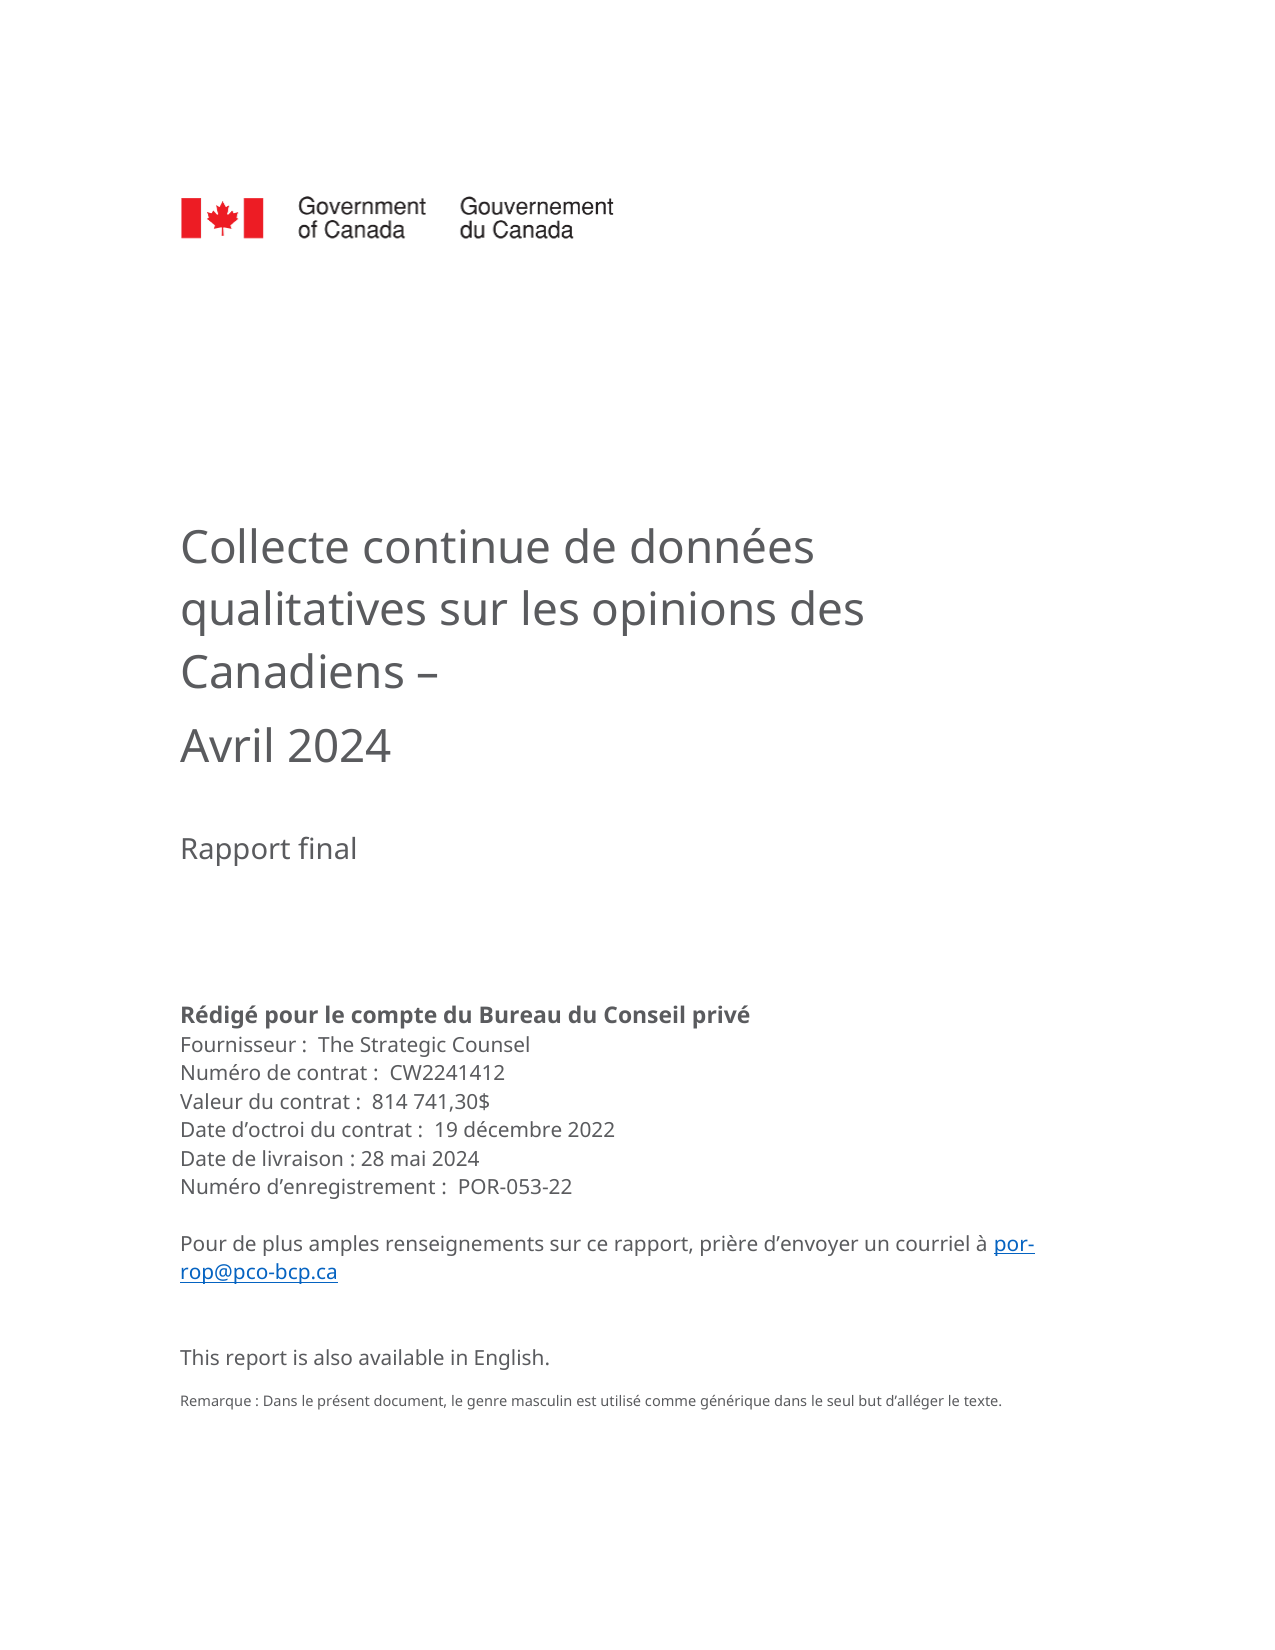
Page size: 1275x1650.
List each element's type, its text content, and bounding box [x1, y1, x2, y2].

text Rédigé pour le compte du Bureau du Conseil privé [180, 999, 1125, 1030]
text Date de livraison : 28 mai 2024 [180, 1144, 1125, 1172]
text Fournisseur : The Strategic Counsel [180, 1030, 1125, 1058]
text Pour de plus amples renseignements sur ce rapport, prière d’envoyer un courriel à por-rop@pco-bcp.ca [180, 1229, 1125, 1286]
text Rapport final [180, 828, 1125, 868]
text Valeur du contrat : 814 741,30$ [180, 1087, 1125, 1115]
text Numéro d’enregistrement : POR-053-22 [180, 1172, 1125, 1201]
subtitle Collecte continue de données qualitatives sur les opinions des Canadiens – [180, 514, 930, 701]
text This report is also available in English. [180, 1343, 1125, 1371]
subtitle Avril 2024 [180, 714, 930, 776]
text Remarque : Dans le présent document, le genre masculin est utilisé comme générique dans le seul but d’alléger le texte. [180, 1391, 1125, 1411]
picture [180, 195, 615, 242]
text Date d’octroi du contrat : 19 décembre 2022 [180, 1115, 1125, 1144]
text Numéro de contrat : CW2241412 [180, 1058, 1125, 1087]
